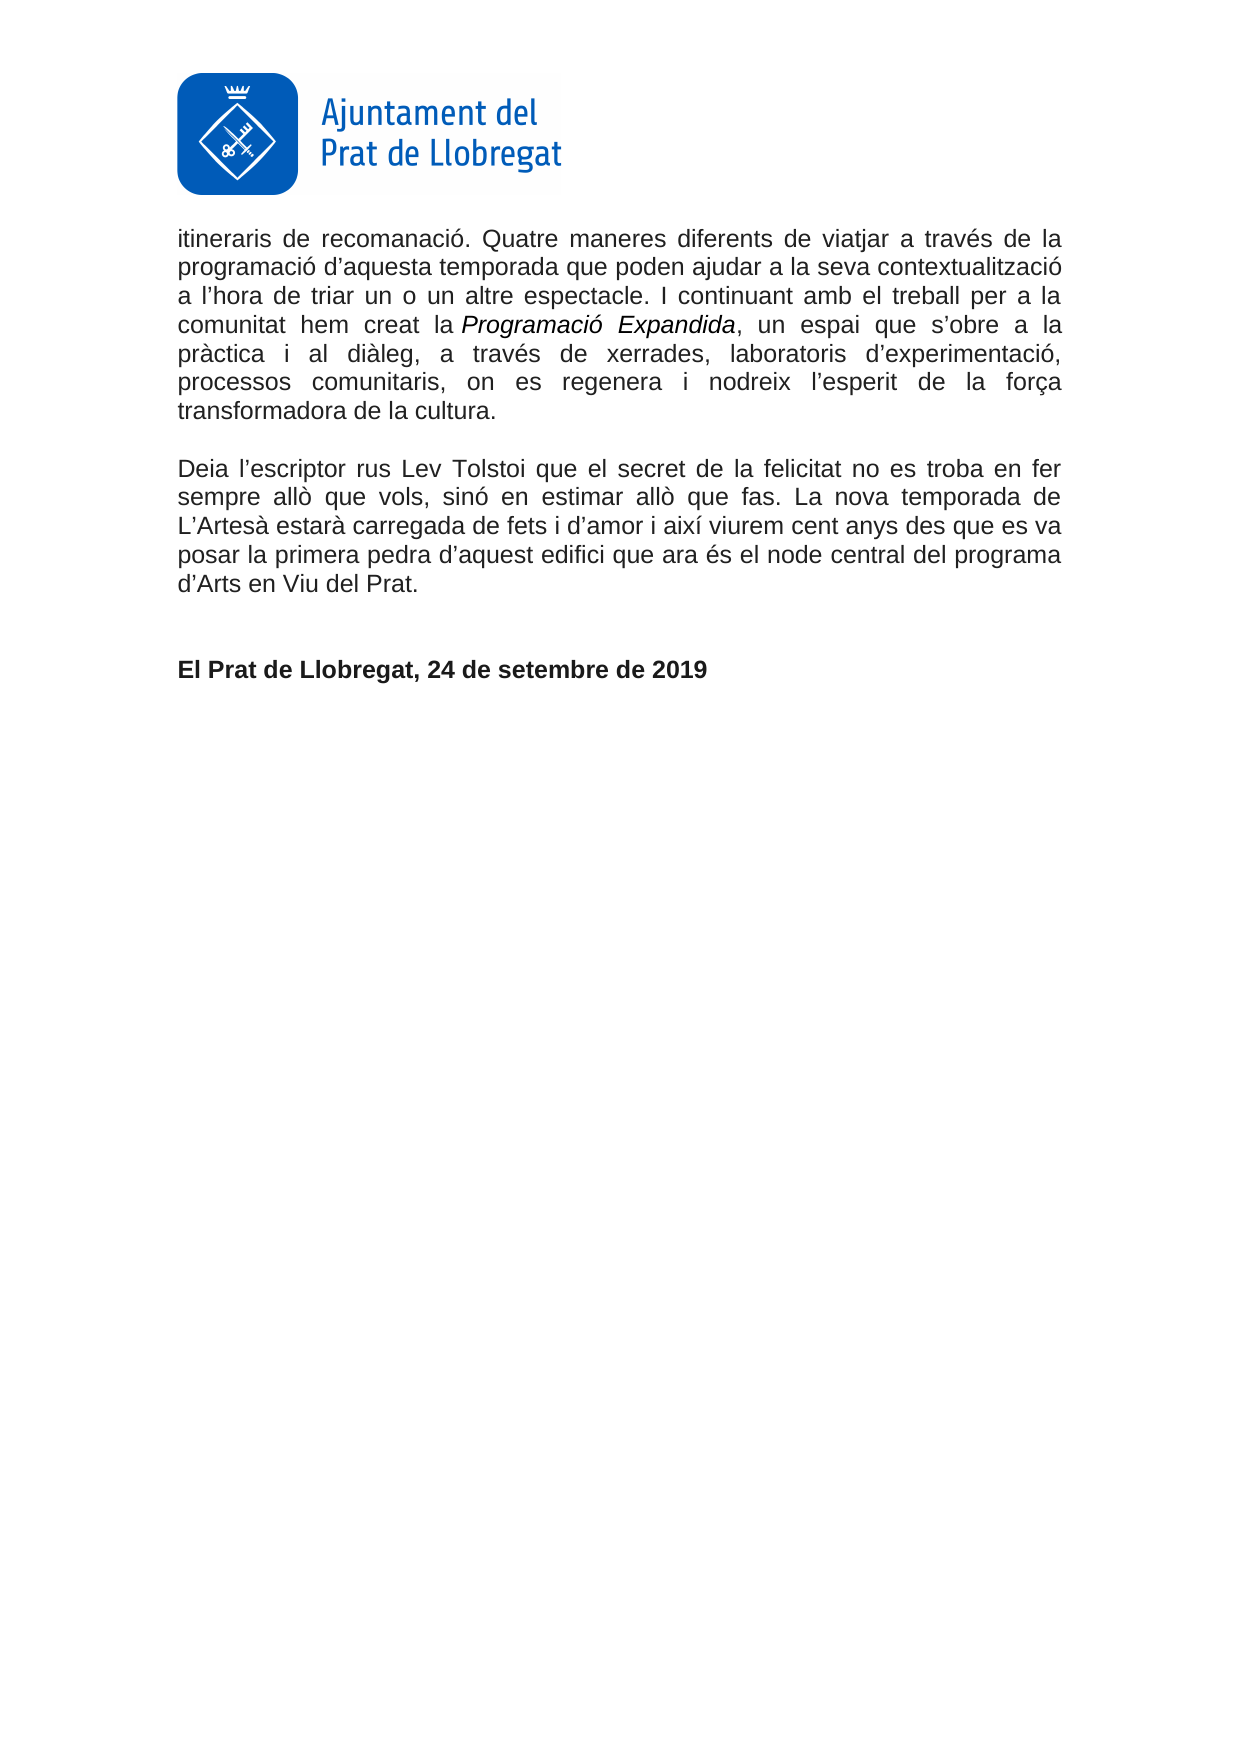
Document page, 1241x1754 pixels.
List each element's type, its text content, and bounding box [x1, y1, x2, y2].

text El Prat de Llobregat, 24 de setembre de 2019 [177, 655, 1063, 683]
text Deia l’escriptor rus Lev Tolstoi que el secret de la felicitat no es troba en fer sempre allò que vols, sinó en estimar allò que fas. La nova temporada de L’Artesà estarà carregada de fets i d’amor i així viurem cent anys des que es va posar la primera pedra d’aquest edifici que ara és el node central del programa d’Arts en Viu del Prat. [177, 425, 1063, 597]
picture [177, 73, 562, 195]
